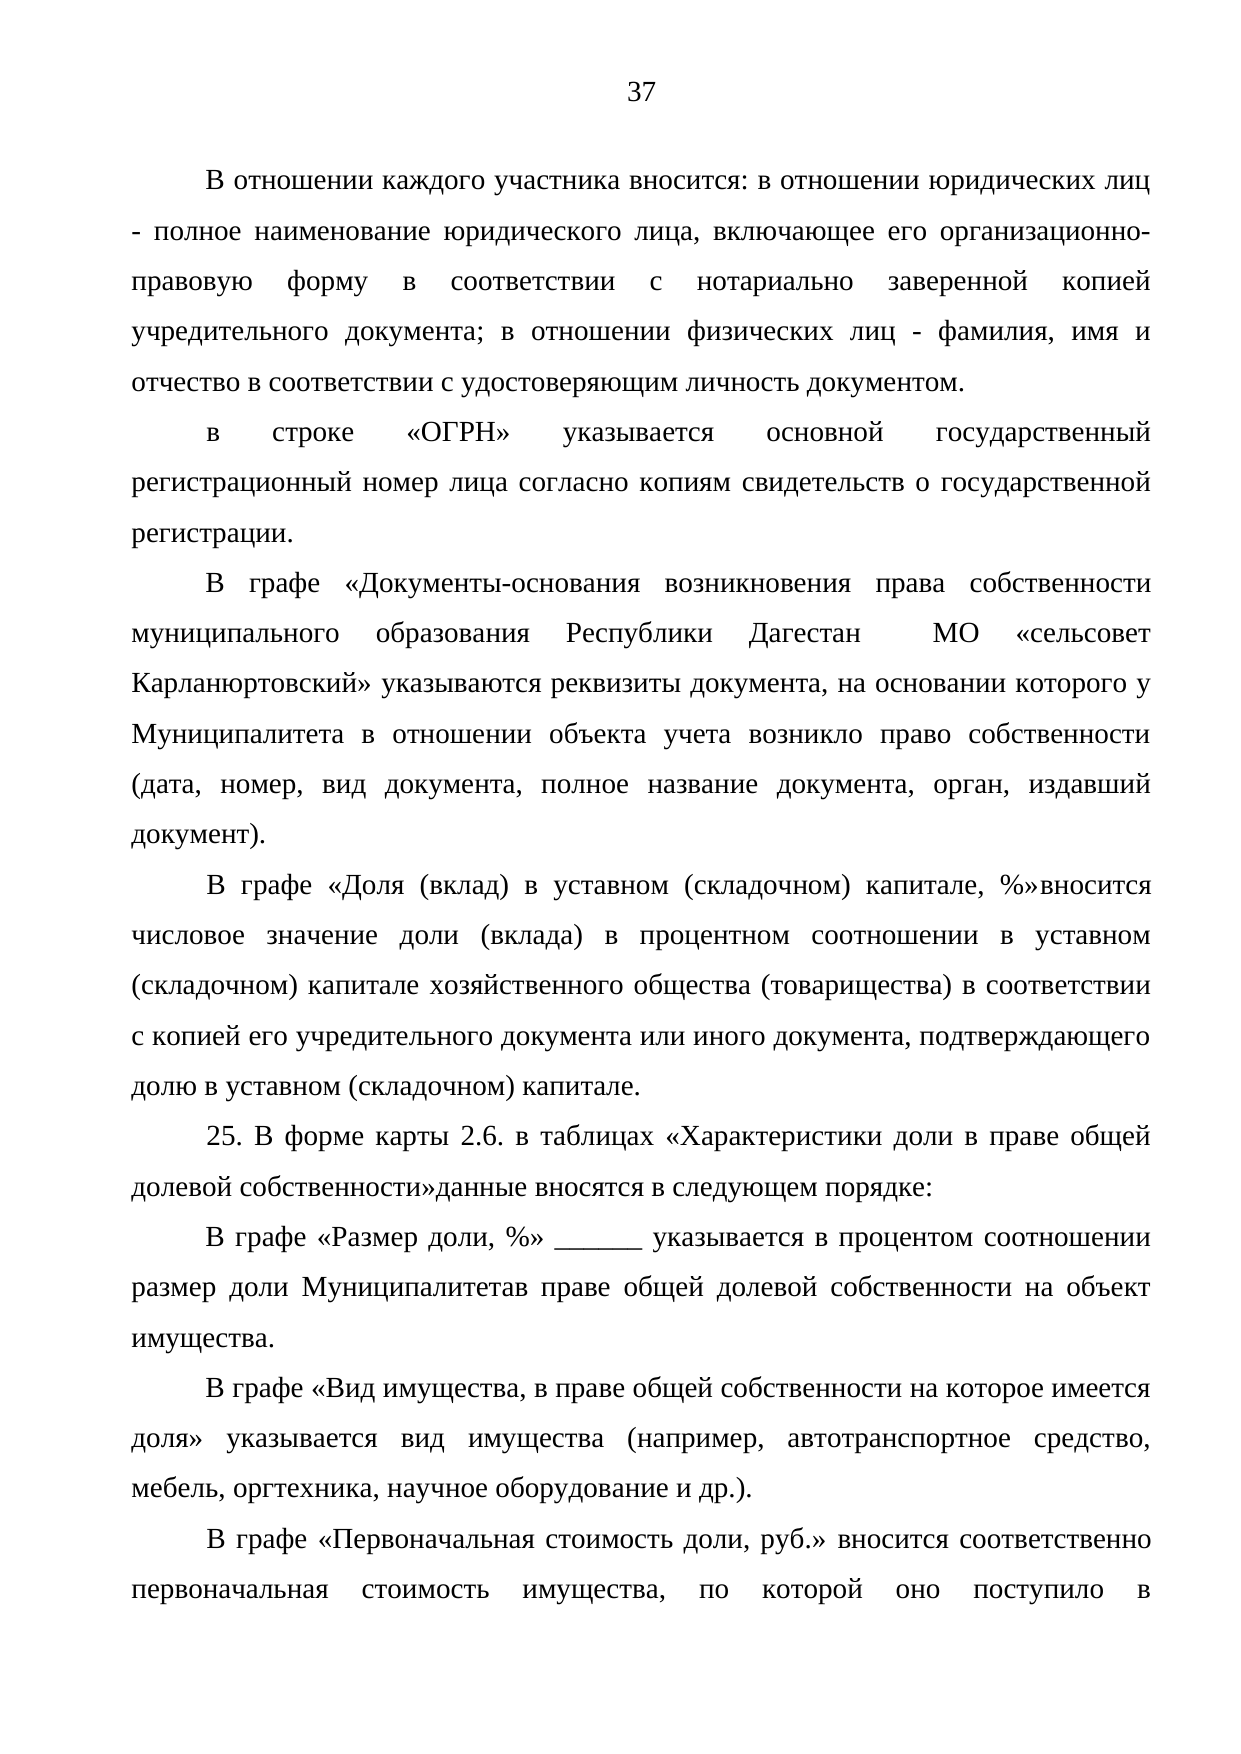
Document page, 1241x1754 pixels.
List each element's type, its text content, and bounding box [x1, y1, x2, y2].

text в строке «ОГРН» указывается основной государственный регистрационный номер лица согласно копиям свидетельств о государственной регистрации. [131, 414, 1152, 548]
text В графе «Документы-основания возникновения права собственности муниципального образования Республики Дагестан МО «сельсовет Карланюртовский» указываются реквизиты документа, на основании которого у Муниципалитета в отношении объекта учета возникло право собственности (дата, номер, вид документа, полное название документа, орган, издавший документ). [131, 565, 1152, 850]
text В графе «Размер доли, %» ______ указывается в процентом соотношении размер доли Муниципалитетав праве общей долевой собственности на объект имущества. [131, 1219, 1152, 1353]
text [131, 1521, 1152, 1605]
text В графе «Вид имущества, в праве общей собственности на которое имеется доля» указывается вид имущества (например, автотранспортное средство, мебель, оргтехника, научное оборудование и др.). [131, 1370, 1152, 1504]
text В отношении каждого участника вносится: в отношении юридических лиц - полное наименование юридического лица, включающее его организационно-правовую форму в соответствии с нотариально заверенной копией учредительного документа; в отношении физических лиц - фамилия, имя и отчество в соответствии с удостоверяющим личность документом. [131, 162, 1152, 397]
text 25. В форме карты 2.6. в таблицах «Характеристики доли в праве общей долевой собственности»данные вносятся в следующем порядке: [131, 1118, 1152, 1202]
text В графе «Доля (вклад) в уставном (складочном) капитале, %»вносится числовое значение доли (вклада) в процентном соотношении в уставном (складочном) капитале хозяйственного общества (товарищества) в соответствии с копией его учредительного документа или иного документа, подтверждающего долю в уставном (складочном) капитале. [131, 867, 1152, 1102]
